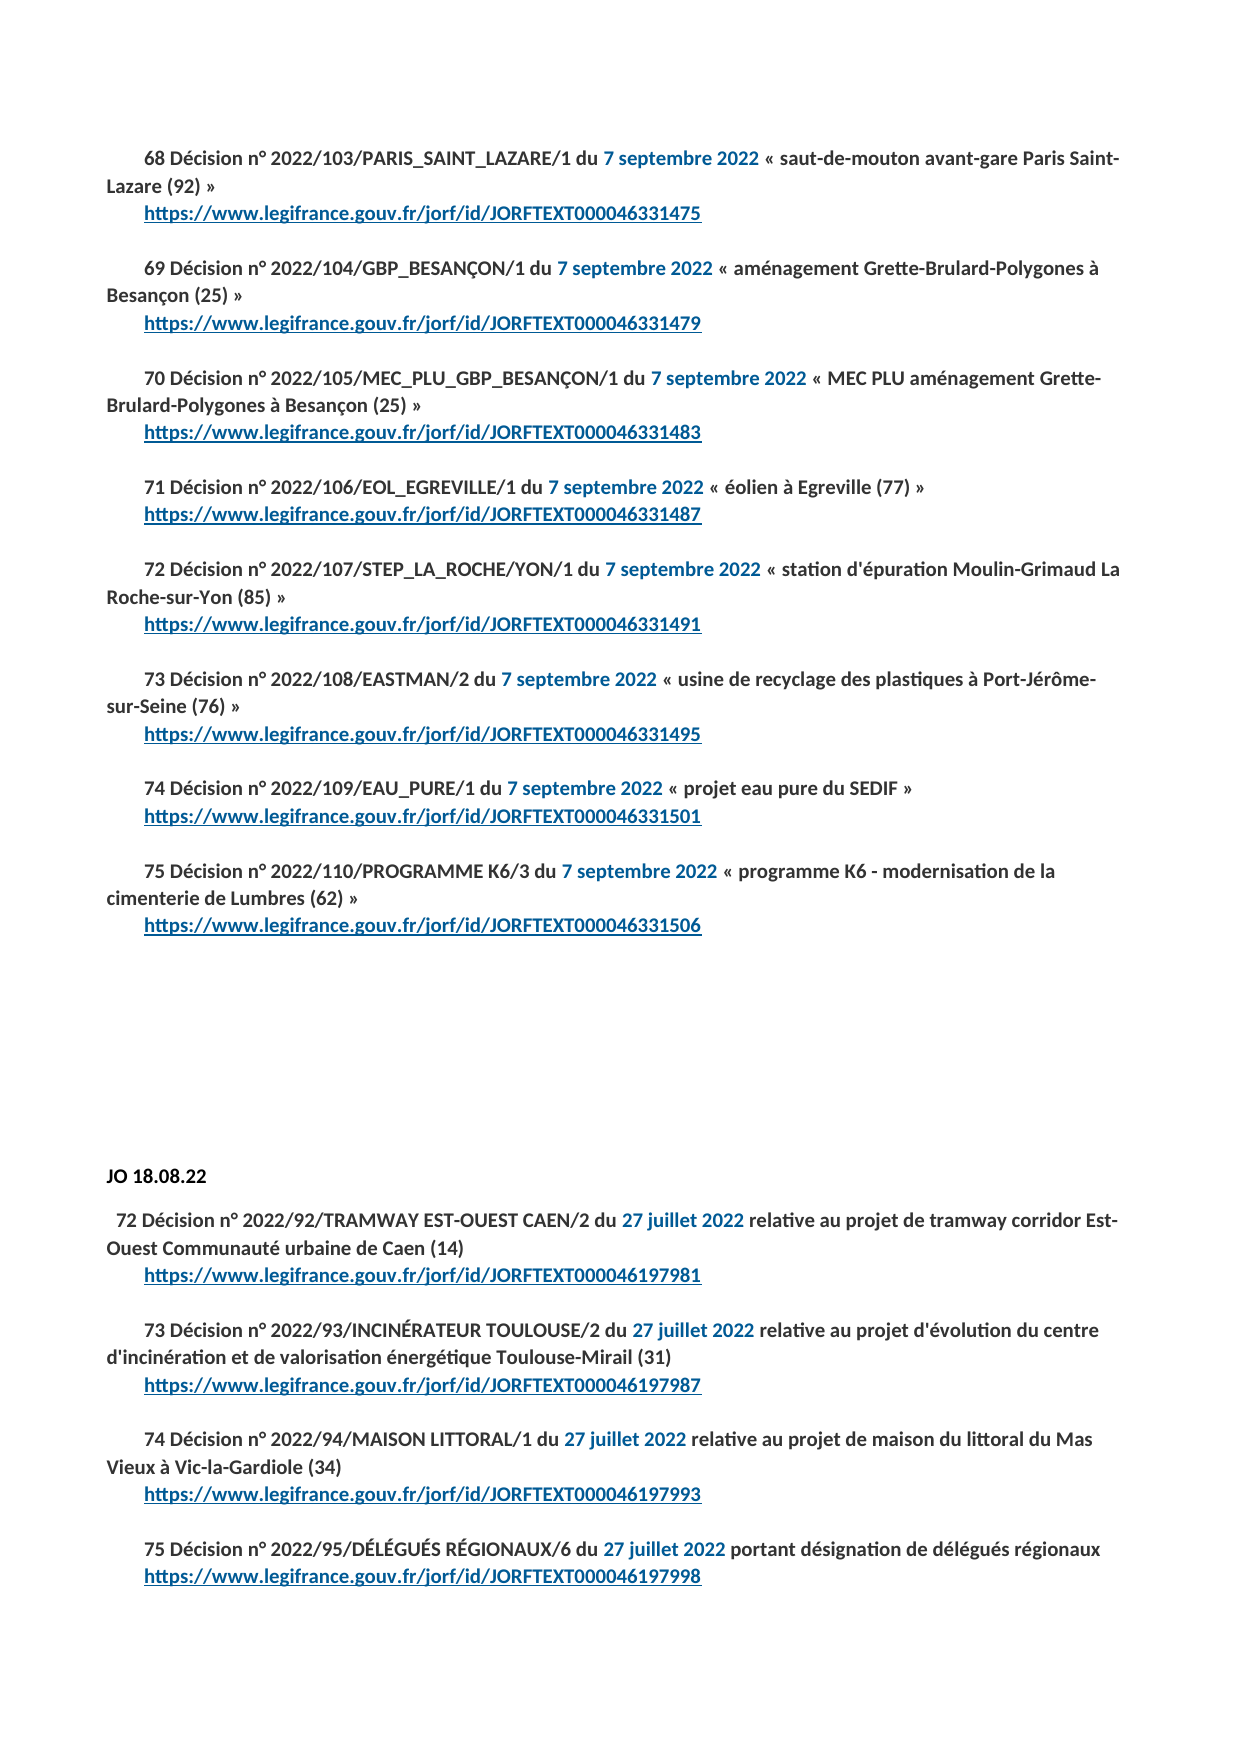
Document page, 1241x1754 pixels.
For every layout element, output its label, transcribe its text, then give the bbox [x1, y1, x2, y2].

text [106, 118, 1128, 968]
text JO 18.08.22 [106, 1163, 1128, 1189]
text 72 Décision n° 2022/92/TRAMWAY EST-OUEST CAEN/2 du 27 juillet 2022 relative au projet de tramway corridor Est-Ouest Communauté urbaine de Caen (14) https://www.legifrance.gouv.fr/jorf/id/JORFTEXT000046197981 73 Décision n° 2022/93/INCINÉRATEUR TOULOUSE/2 du 27 juillet 2022 relative au projet d'évolution du centre d'incinération et de valorisation énergétique Toulouse-Mirail (31) https://www.legifrance.gouv.fr/jorf/id/JORFTEXT000046197987 74 Décision n° 2022/94/MAISON LITTORAL/1 du 27 juillet 2022 relative au projet de maison du littoral du Mas Vieux à Vic-la-Gardiole (34) https://www.legifrance.gouv.fr/jorf/id/JORFTEXT000046197993 75 Décision n° 2022/95/DÉLÉGUÉS RÉGIONAUX/6 du 27 juillet 2022 portant désignation de délégués régionaux https://www.legifrance.gouv.fr/jorf/id/JORFTEXT000046197998 [106, 1207, 1128, 1589]
